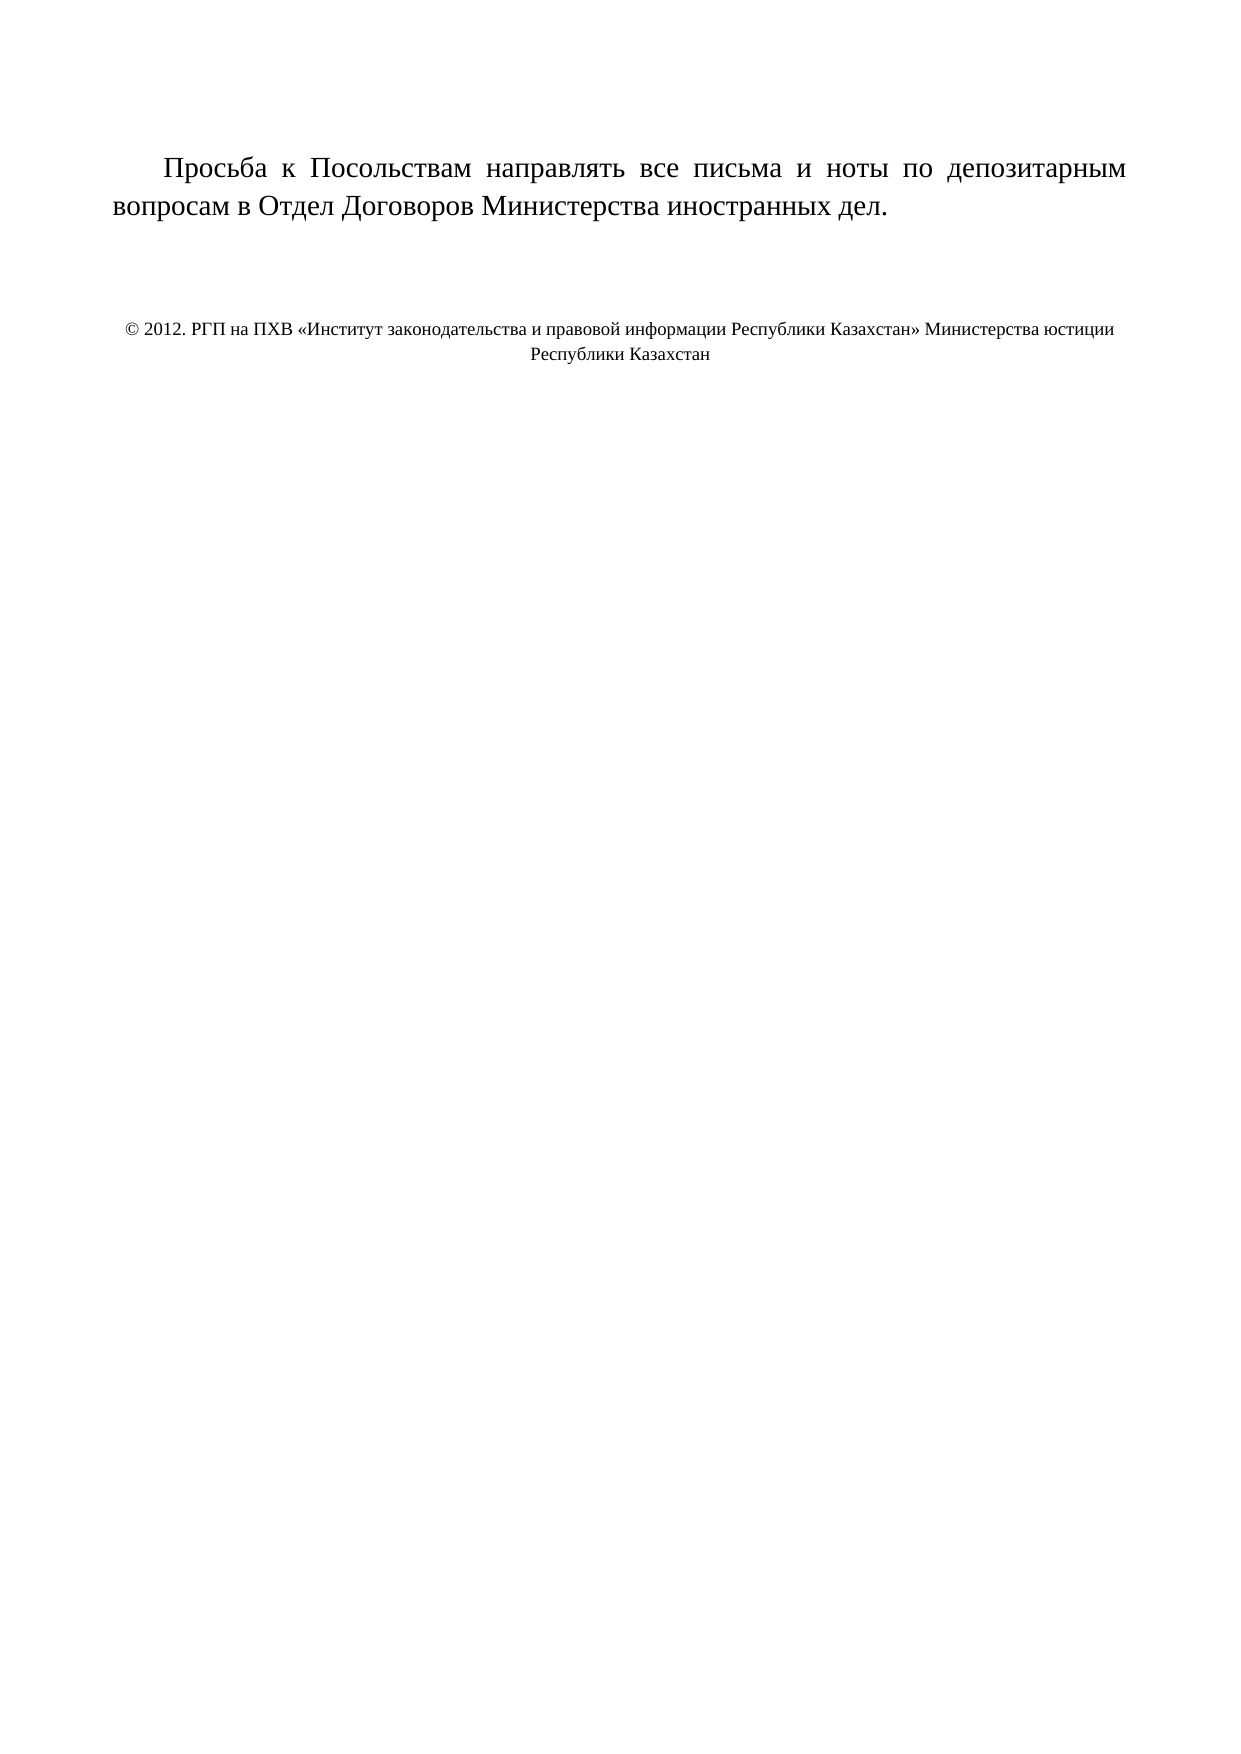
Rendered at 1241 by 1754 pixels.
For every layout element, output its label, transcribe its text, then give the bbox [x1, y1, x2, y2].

text © 2012. РГП на ПХВ «Институт законодательства и правовой информации Республики Казахстан» Министерства юстиции Республики Казахстан [112, 318, 1128, 364]
text Просьба к Посольствам направлять все письма и ноты по депозитарным вопросам в Отдел Договоров Министерства иностранных дел. [112, 150, 1128, 222]
